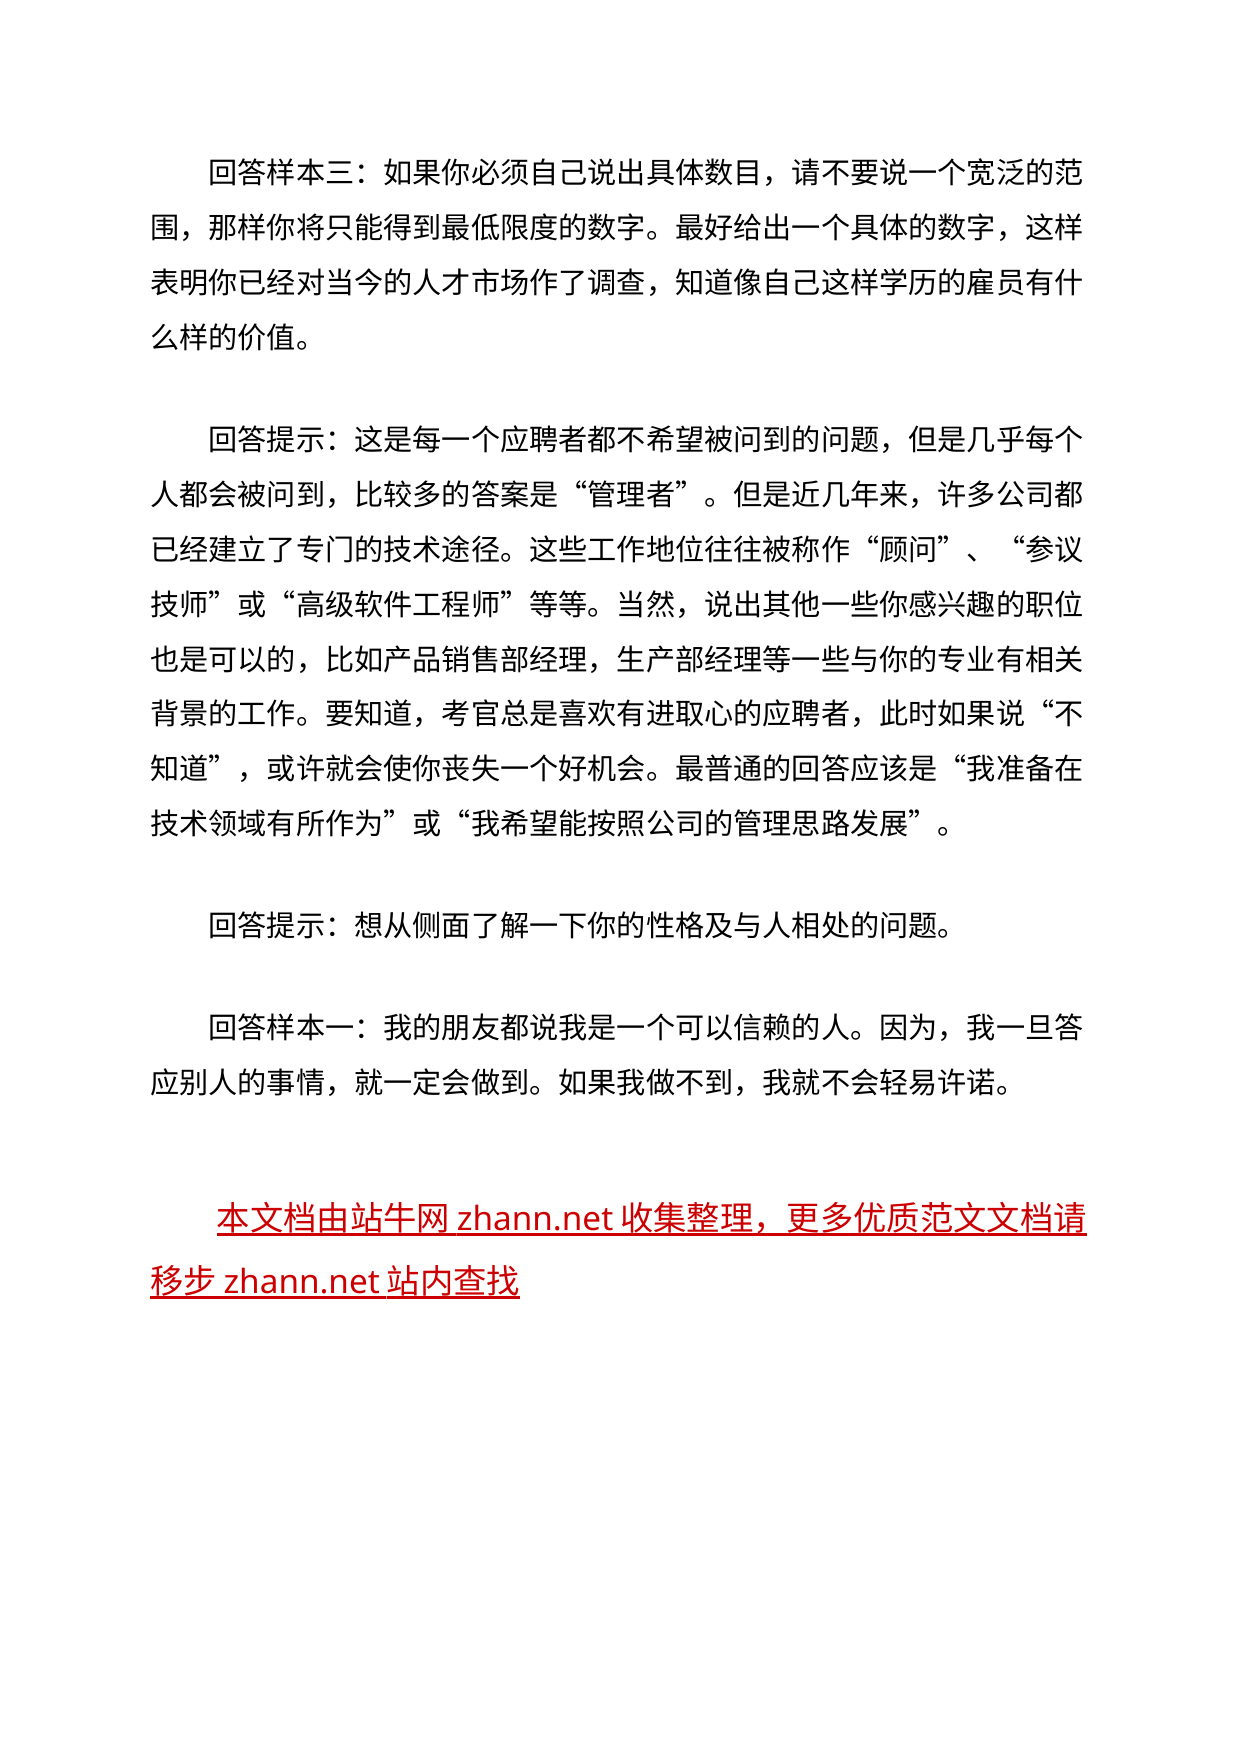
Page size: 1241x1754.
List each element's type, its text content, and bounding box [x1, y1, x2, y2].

text 回答提示：这是每一个应聘者都不希望被问到的问题，但是几乎每个人都会被问到，比较多的答案是“管理者”。但是近几年来，许多公司都已经建立了专门的技术途径。这些工作地位往往被称作“顾问”、“参议技师”或“高级软件工程师”等等。当然，说出其他一些你感兴趣的职位也是可以的，比如产品销售部经理，生产部经理等一些与你的专业有相关背景的工作。要知道，考官总是喜欢有进取心的应聘者，此时如果说“不知道”，或许就会使你丧失一个好机会。最普通的回答应该是“我准备在技术领域有所作为”或“我希望能按照公司的管理思路发展”。 [150, 416, 1090, 843]
text 本文档由站牛网zhann.net收集整理，更多优质范文文档请移步zhann.net站内查找 [150, 1192, 1090, 1303]
text 回答样本一：我的朋友都说我是一个可以信赖的人。因为，我一旦答应别人的事情，就一定会做到。如果我做不到，我就不会轻易许诺。 [150, 1004, 1090, 1101]
text 回答样本三：如果你必须自己说出具体数目，请不要说一个宽泛的范围，那样你将只能得到最低限度的数字。最好给出一个具体的数字，这样表明你已经对当今的人才市场作了调查，知道像自己这样学历的雇员有什么样的价值。 [150, 150, 1090, 357]
text 回答提示：想从侧面了解一下你的性格及与人相处的问题。 [150, 902, 1090, 945]
